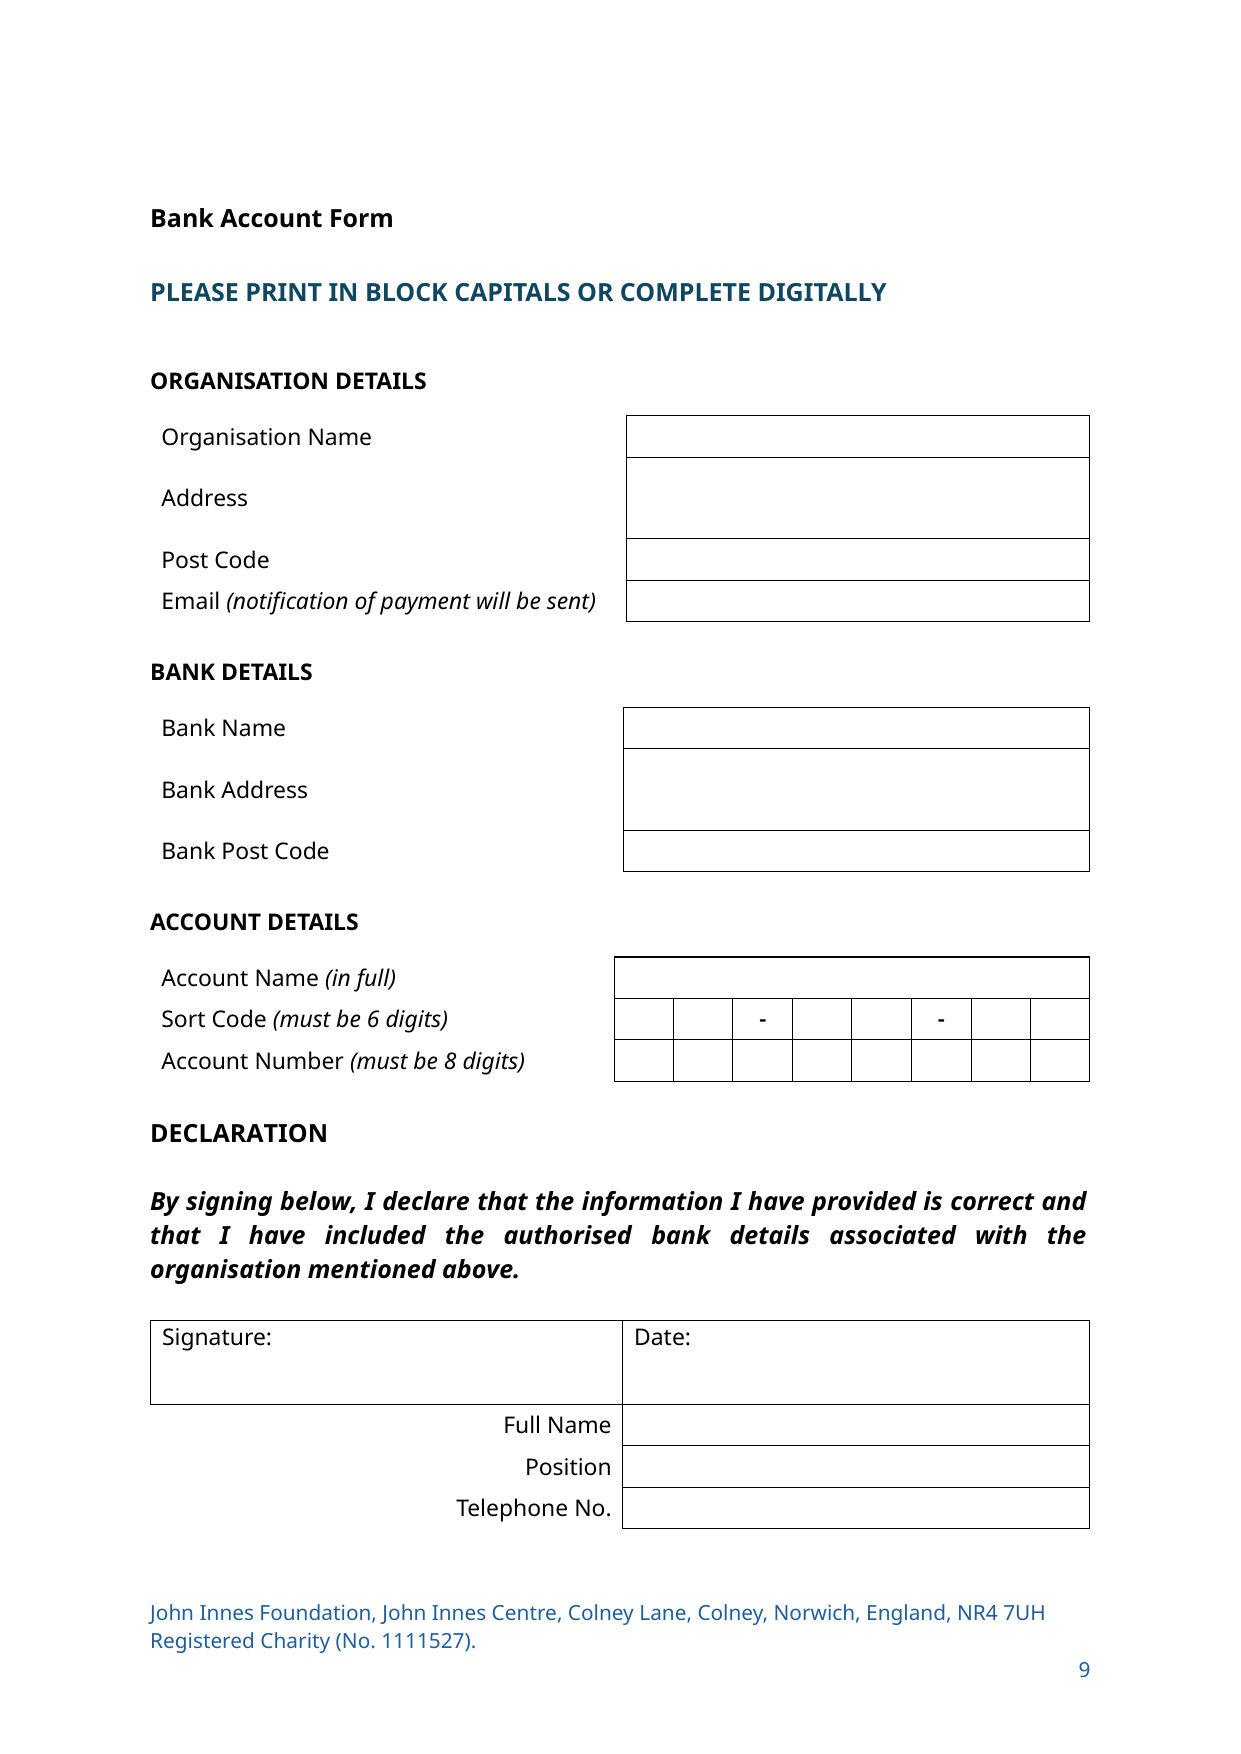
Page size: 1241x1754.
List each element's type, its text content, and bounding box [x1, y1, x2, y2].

table_header [627, 416, 1089, 457]
table_header [624, 708, 1089, 748]
table_cell Telephone No. [151, 1487, 622, 1528]
table_cell Bank Post Code [150, 830, 623, 871]
text ORGANISATION DETAILS [150, 365, 1090, 396]
table_cell Position [151, 1445, 622, 1487]
table_cell Bank Address [150, 748, 623, 829]
text DECLARATION [150, 1116, 1090, 1150]
table_cell [972, 1040, 1030, 1081]
table_cell Full Name [151, 1405, 622, 1445]
table_cell [627, 539, 1089, 580]
table_cell [1031, 999, 1089, 1039]
text ACCOUNT DETAILS [150, 906, 1090, 937]
table_cell Sort Code (must be 6 digits) [150, 998, 614, 1039]
table_cell [972, 999, 1030, 1039]
table_header Signature: [151, 1321, 622, 1404]
table_cell [912, 1040, 971, 1081]
table_cell [674, 1040, 732, 1081]
table_cell [852, 1040, 911, 1081]
table_cell [674, 999, 732, 1039]
table_cell [623, 1405, 1089, 1445]
text By signing below, I declare that the information I have provided is correct and that I have included the authorised bank details associated with the organisation mentioned above. [150, 1184, 1090, 1286]
subtitle PLEASE PRINT IN BLOCK CAPITALS OR COMPLETE DIGITALLY [150, 275, 1090, 309]
table_cell [793, 999, 851, 1039]
table_cell [627, 458, 1089, 538]
table_cell Address [150, 457, 626, 538]
table_cell [627, 581, 1089, 621]
table_cell Account Number (must be 8 digits) [150, 1039, 614, 1081]
table_header Organisation Name [150, 415, 626, 457]
table_header Bank Name [150, 707, 623, 748]
table_cell Email (notification of payment will be sent) [150, 580, 626, 621]
table_cell [1031, 1040, 1089, 1081]
text Bank Account Form [150, 200, 1090, 234]
table_cell Post Code [150, 538, 626, 580]
table_header Date: [623, 1321, 1089, 1404]
table_header [615, 958, 1089, 998]
table_cell [615, 999, 673, 1039]
table_cell [624, 831, 1089, 871]
table_cell - [912, 999, 971, 1039]
table_cell [733, 1040, 792, 1081]
table_cell [793, 1040, 851, 1081]
table_cell [624, 749, 1089, 829]
table_cell - [733, 999, 792, 1039]
table_cell [615, 1040, 673, 1081]
table_cell [623, 1446, 1089, 1487]
text BANK DETAILS [150, 656, 1090, 687]
table_cell [852, 999, 911, 1039]
table_cell [623, 1488, 1089, 1528]
table_header Account Name (in full) [150, 956, 614, 998]
